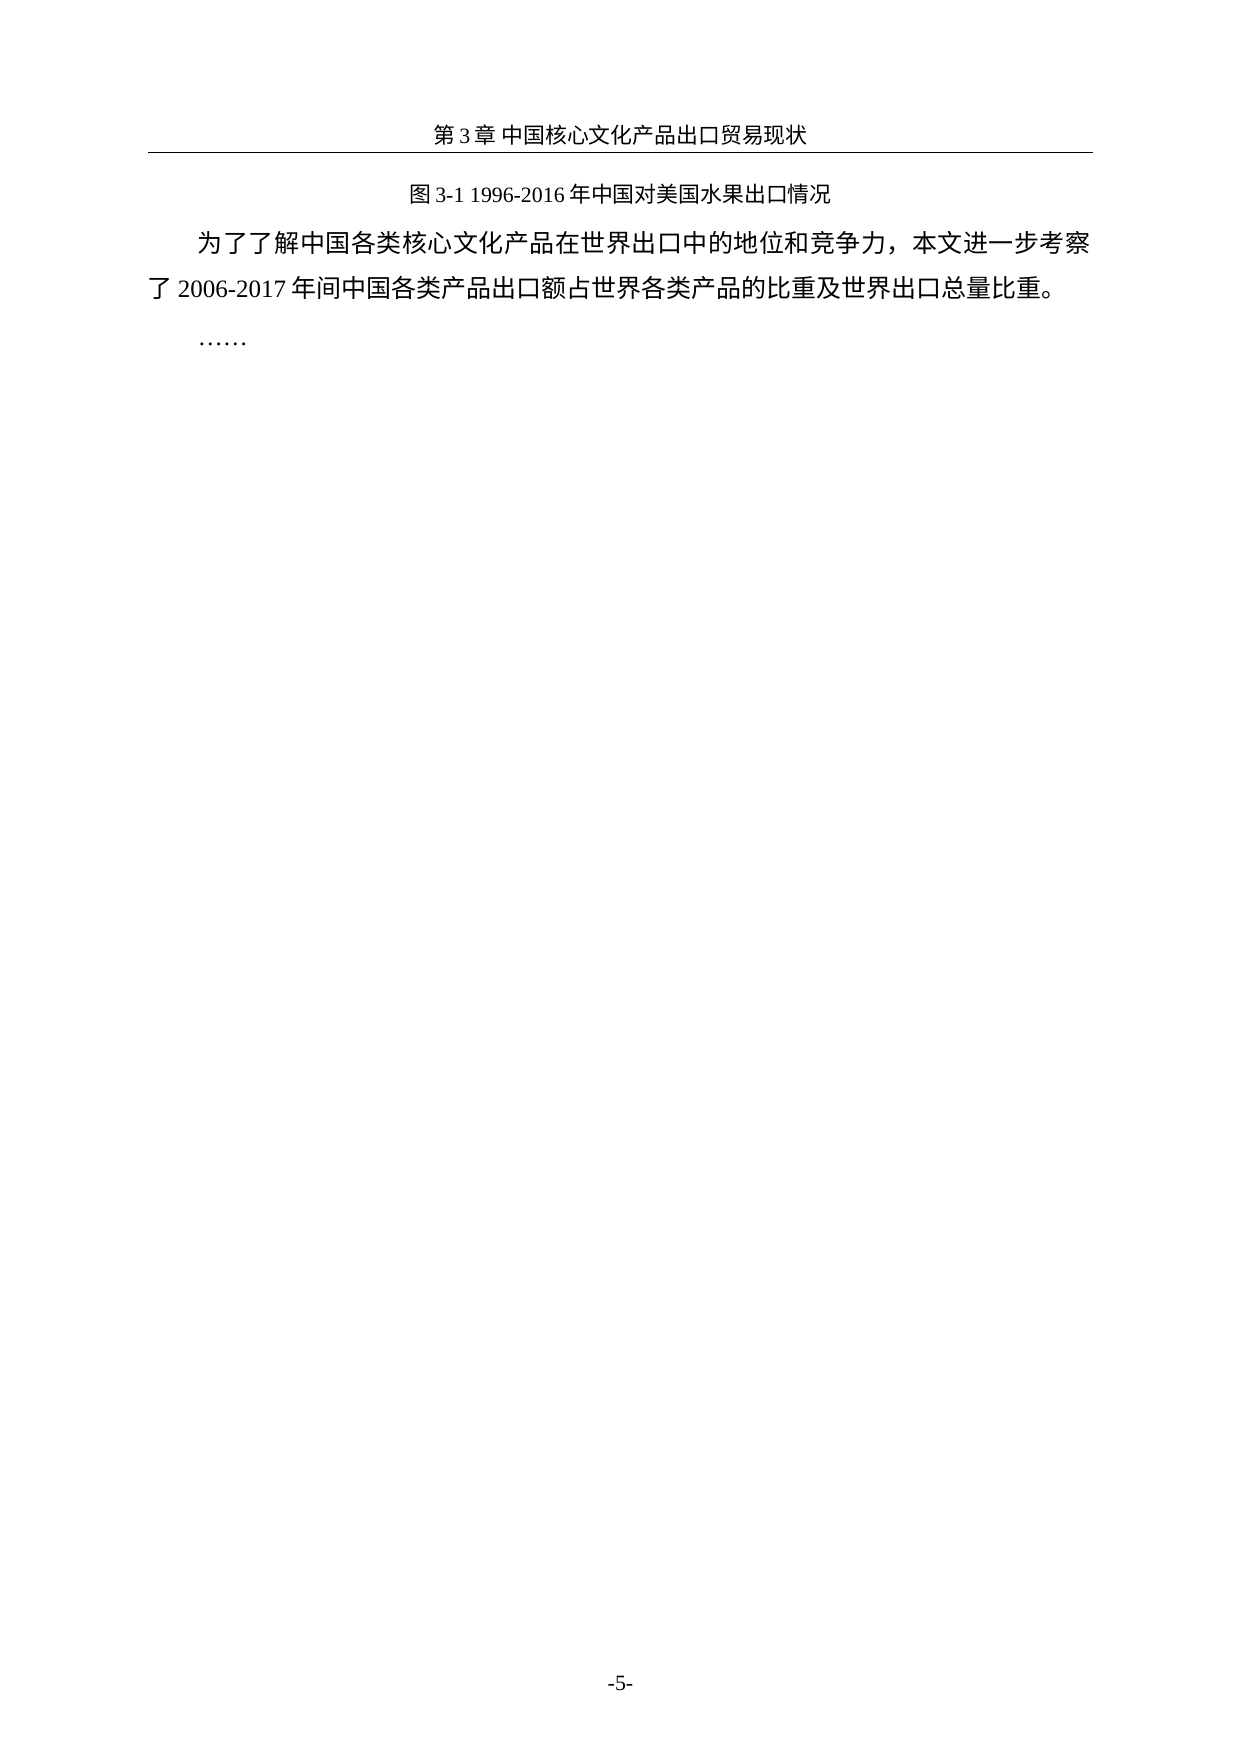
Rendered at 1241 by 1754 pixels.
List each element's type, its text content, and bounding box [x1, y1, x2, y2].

text 图3-1 1996-2016年中国对美国水果出口情况 [148, 177, 1093, 209]
text …… [148, 305, 1093, 351]
text 为了了解中国各类核心文化产品在世界出口中的地位和竞争力，本文进一步考察了2006-2017年间中国各类产品出口额占世界各类产品的比重及世界出口总量比重。 [148, 213, 1093, 305]
